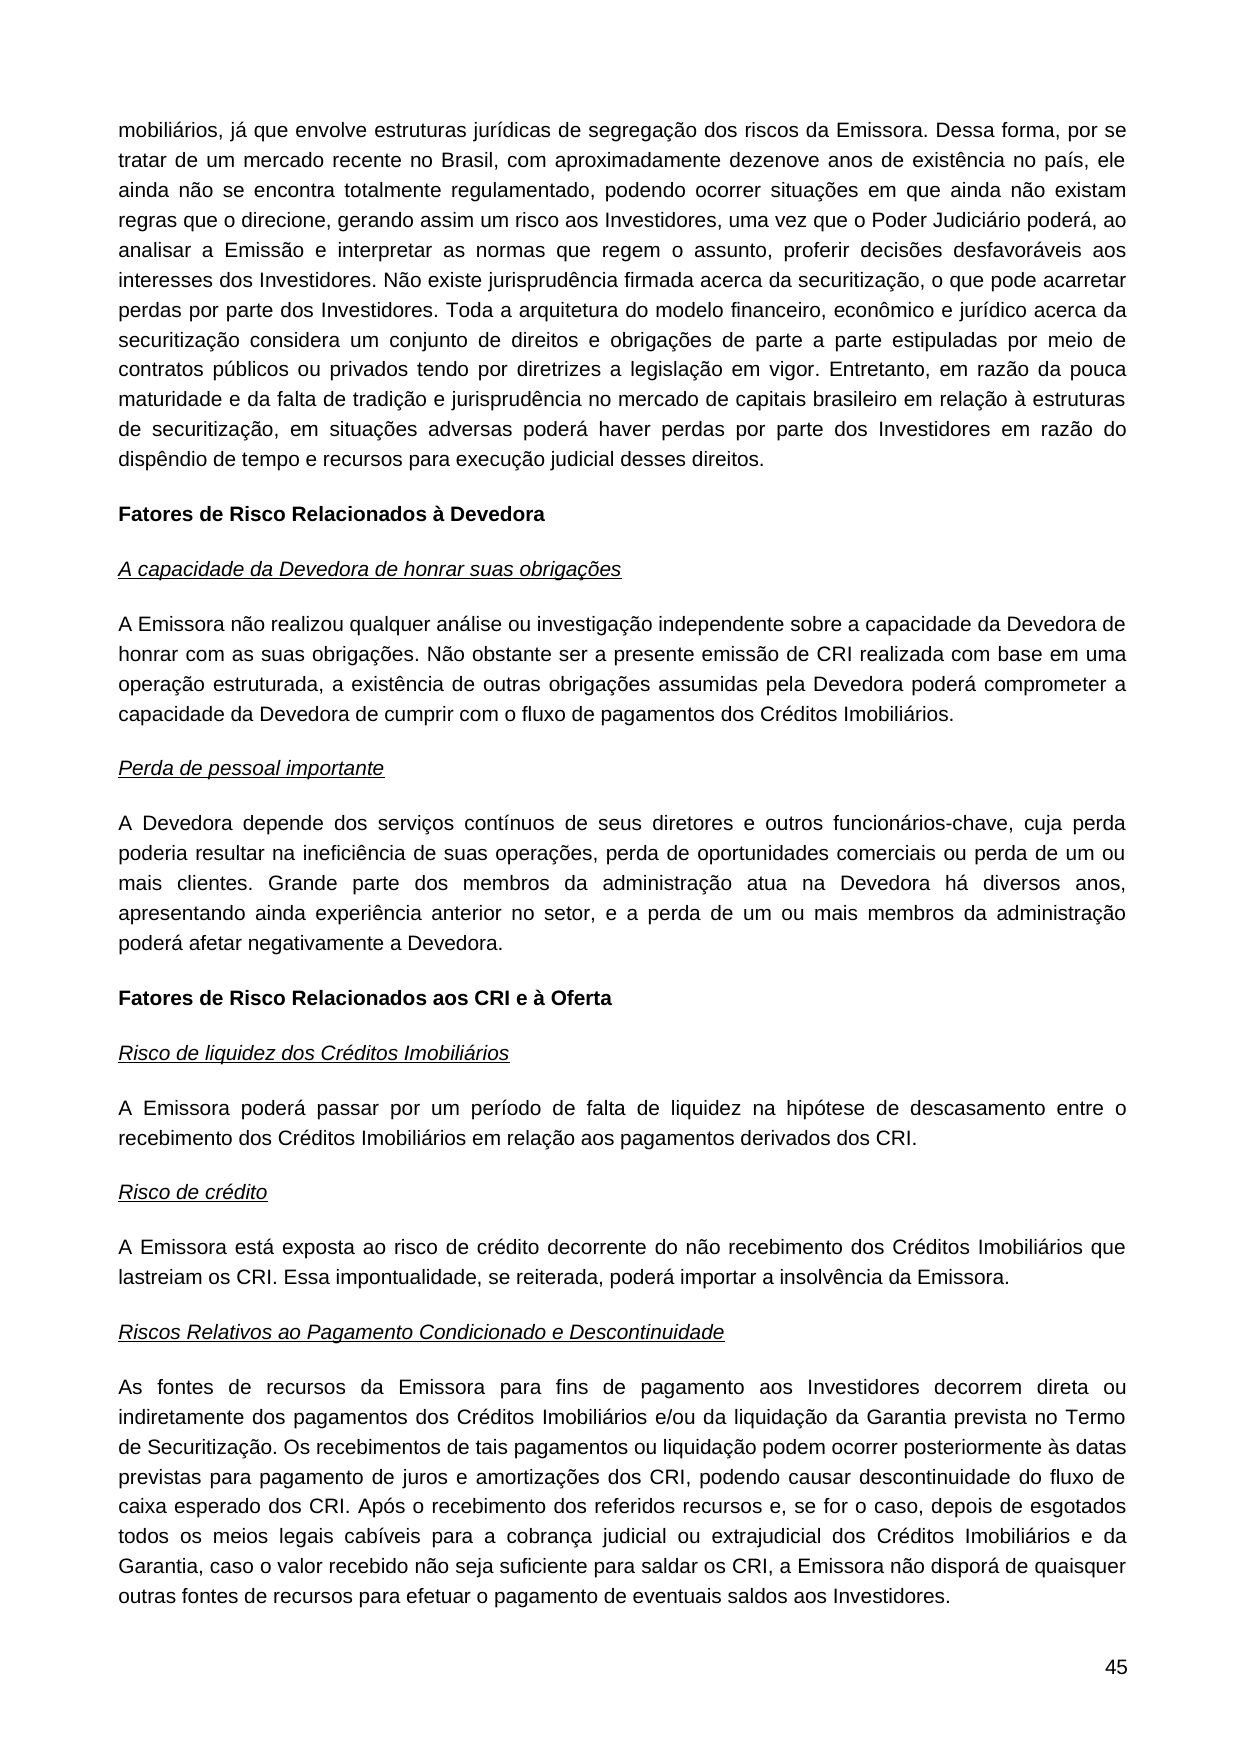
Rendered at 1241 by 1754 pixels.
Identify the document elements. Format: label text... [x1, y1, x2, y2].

text Risco de crédito [118, 1180, 1128, 1204]
text Perda de pessoal importante [118, 756, 1128, 780]
text Riscos Relativos ao Pagamento Condicionado e Descontinuidade [118, 1320, 1128, 1344]
text A Devedora depende dos serviços contínuos de seus diretores e outros funcionários-chave, cuja perda poderia resultar na ineficiência de suas operações, perda de oportunidades comerciais ou perda de um ou mais clientes. Grande parte dos membros da administração atua na Devedora há diversos anos, apresentando ainda experiência anterior no setor, e a perda de um ou mais membros da administração poderá afetar negativamente a Devedora. [118, 811, 1128, 955]
text A capacidade da Devedora de honrar suas obrigações [118, 557, 1128, 581]
text A Emissora não realizou qualquer análise ou investigação independente sobre a capacidade da Devedora de honrar com as suas obrigações. Não obstante ser a presente emissão de CRI realizada com base em uma operação estruturada, a existência de outras obrigações assumidas pela Devedora poderá comprometer a capacidade da Devedora de cumprir com o fluxo de pagamentos dos Créditos Imobiliários. [118, 612, 1128, 725]
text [118, 118, 1128, 471]
subtitle Fatores de Risco Relacionados à Devedora [118, 502, 1128, 526]
text As fontes de recursos da Emissora para fins de pagamento aos Investidores decorrem direta ou indiretamente dos pagamentos dos Créditos Imobiliários e/ou da liquidação da Garantia prevista no Termo de Securitização. Os recebimentos de tais pagamentos ou liquidação podem ocorrer posteriormente às datas previstas para pagamento de juros e amortizações dos CRI, podendo causar descontinuidade do fluxo de caixa esperado dos CRI. Após o recebimento dos referidos recursos e, se for o caso, depois de esgotados todos os meios legais cabíveis para a cobrança judicial ou extrajudicial dos Créditos Imobiliários e da Garantia, caso o valor recebido não seja suficiente para saldar os CRI, a Emissora não disporá de quaisquer outras fontes de recursos para efetuar o pagamento de eventuais saldos aos Investidores. [118, 1375, 1128, 1608]
subtitle Fatores de Risco Relacionados aos CRI e à Oferta [118, 986, 1128, 1009]
text A Emissora está exposta ao risco de crédito decorrente do não recebimento dos Créditos Imobiliários que lastreiam os CRI. Essa impontualidade, se reiterada, poderá importar a insolvência da Emissora. [118, 1235, 1128, 1289]
text A Emissora poderá passar por um período de falta de liquidez na hipótese de descasamento entre o recebimento dos Créditos Imobiliários em relação aos pagamentos derivados dos CRI. [118, 1095, 1128, 1149]
text Risco de liquidez dos Créditos Imobiliários [118, 1041, 1128, 1064]
